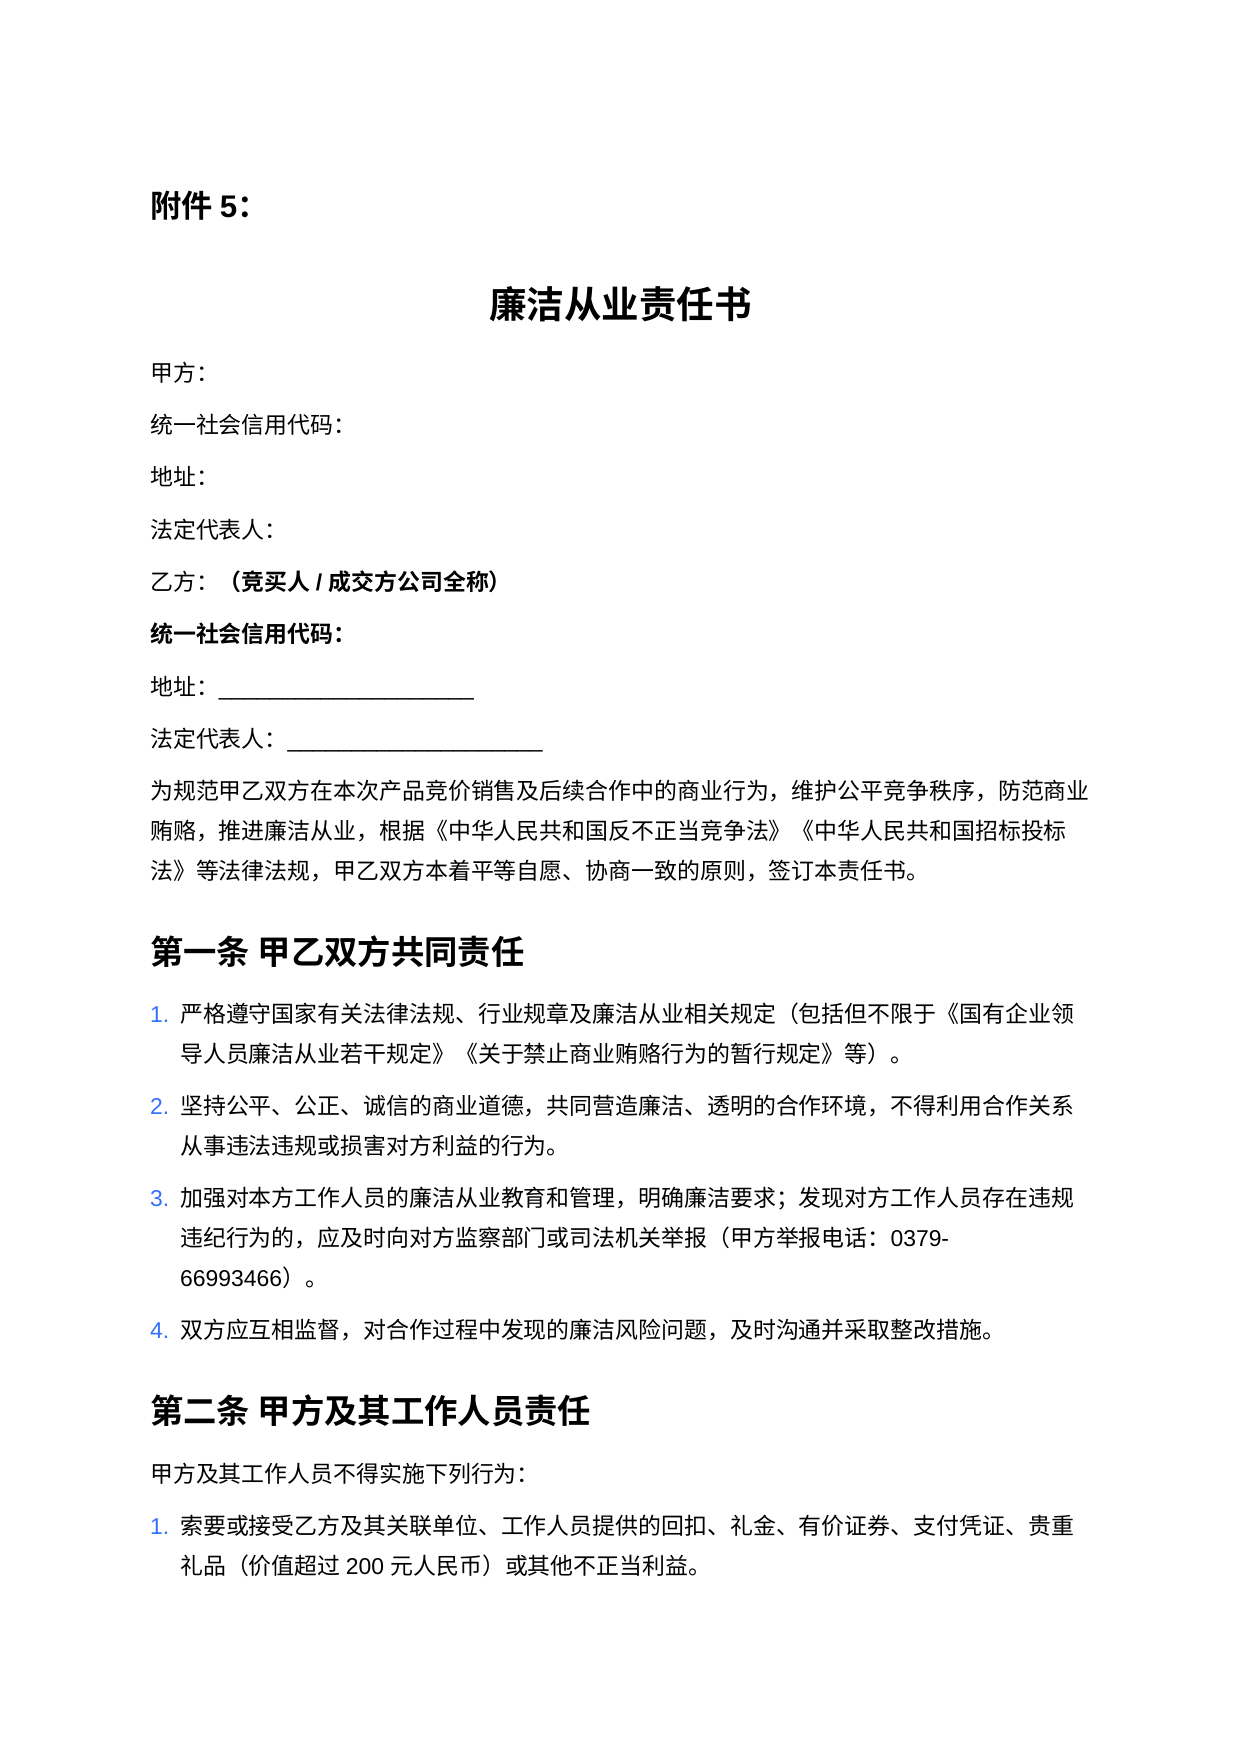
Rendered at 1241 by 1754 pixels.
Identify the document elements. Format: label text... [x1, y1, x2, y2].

text 法定代表人：____________________ [150, 721, 1090, 754]
text 统一社会信用代码： [150, 616, 1090, 649]
text 地址：____________________ [150, 668, 1090, 702]
list 双方应互相监督，对合作过程中发现的廉洁风险问题，及时沟通并采取整改措施。 [150, 1312, 1090, 1345]
text 地址： [150, 459, 1090, 492]
text 甲方及其工作人员不得实施下列行为： [150, 1456, 1090, 1489]
text 法定代表人： [150, 512, 1090, 545]
list 坚持公平、公正、诚信的商业道德，共同营造廉洁、透明的合作环境，不得利用合作关系从事违法违规或损害对方利益的行为。 [150, 1088, 1090, 1161]
list 严格遵守国家有关法律法规、行业规章及廉洁从业相关规定（包括但不限于《国有企业领导人员廉洁从业若干规定》《关于禁止商业贿赂行为的暂行规定》等）。 [150, 996, 1090, 1069]
text 甲方： [150, 355, 1090, 388]
subtitle 第一条 甲乙双方共同责任 [150, 926, 1090, 974]
text 乙方：（竞买人 / 成交方公司全称） [150, 564, 1090, 597]
subtitle 廉洁从业责任书 [150, 275, 1090, 329]
list 加强对本方工作人员的廉洁从业教育和管理，明确廉洁要求；发现对方工作人员存在违规违纪行为的，应及时向对方监察部门或司法机关举报（甲方举报电话：0379-66993466）。 [150, 1180, 1090, 1293]
subtitle 附件 5： [150, 181, 1090, 226]
text 统一社会信用代码： [150, 407, 1090, 440]
text 为规范甲乙双方在本次产品竞价销售及后续合作中的商业行为，维护公平竞争秩序，防范商业贿赂，推进廉洁从业，根据《中华人民共和国反不正当竞争法》《中华人民共和国招标投标法》等法律法规，甲乙双方本着平等自愿、协商一致的原则，签订本责任书。 [150, 773, 1090, 886]
subtitle 第二条 甲方及其工作人员责任 [150, 1385, 1090, 1433]
list 索要或接受乙方及其关联单位、工作人员提供的回扣、礼金、有价证券、支付凭证、贵重礼品（价值超过 200 元人民币）或其他不正当利益。 [150, 1508, 1090, 1581]
